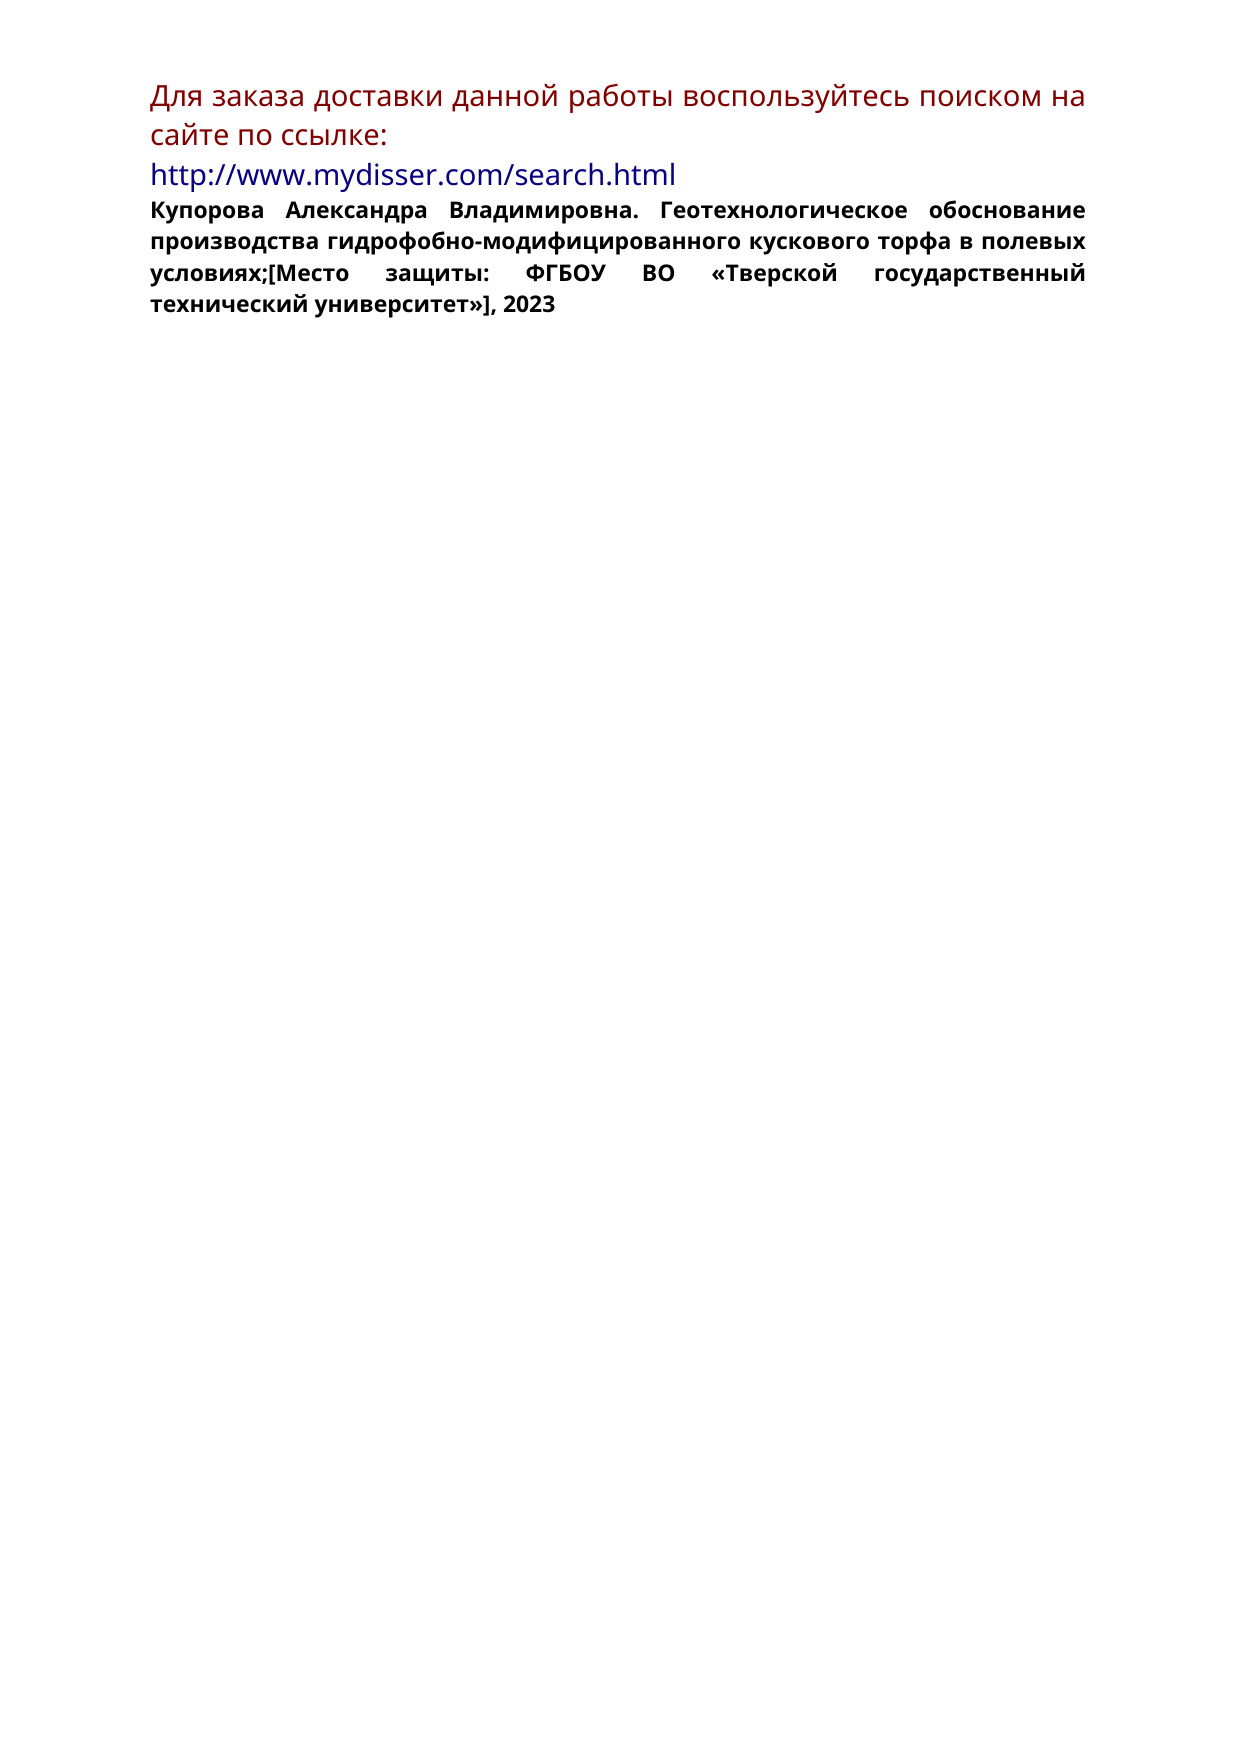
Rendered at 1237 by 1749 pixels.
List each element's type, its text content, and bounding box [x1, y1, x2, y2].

text Купорова Александра Владимировна. Геотехнологическое обоснование производства гидрофобно-модифицированного кускового торфа в полевых условиях;[Место защиты: ФГБОУ ВО «Тверской государственный технический университет»], 2023 [150, 194, 1086, 319]
